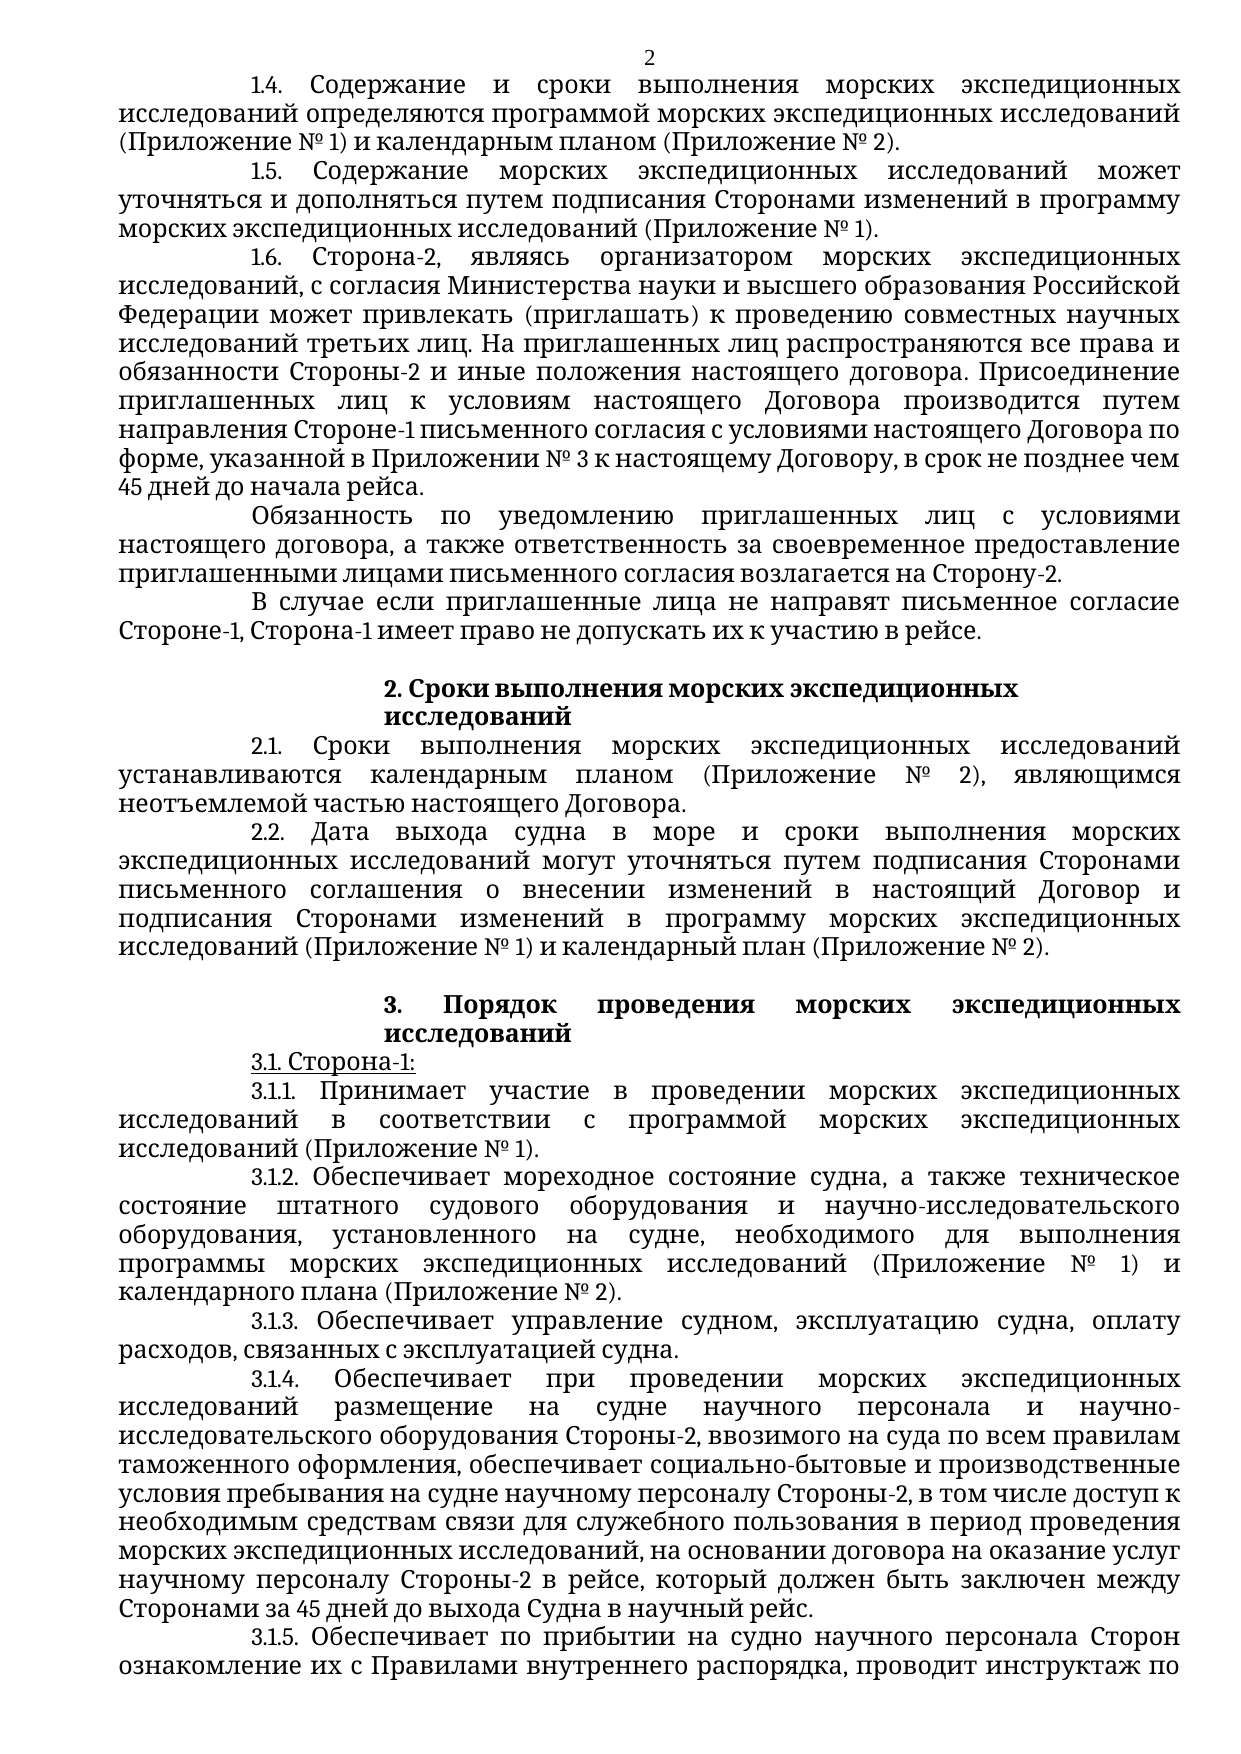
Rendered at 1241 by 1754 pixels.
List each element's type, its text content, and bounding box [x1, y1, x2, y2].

list В случае если приглашенные лица не направят письменное согласие Стороне-1, Сторона-1 имеет право не допускать их к участию в рейсе. [118, 588, 1181, 646]
text 2.2. Дата выхода судна в море и сроки выполнения морских экспедиционных исследований могут уточняться путем подписания Сторонами письменного соглашения о внесении изменений в настоящий Договор и подписания Сторонами изменений в программу морских экспедиционных исследований (Приложение № 1) и календарный план (Приложение № 2). [118, 818, 1181, 962]
list Обязанность по уведомлению приглашенных лиц с условиями настоящего договора, а также ответственность за своевременное предоставление приглашенными лицами письменного согласия возлагается на Сторону-2. [118, 502, 1181, 588]
text 3.1.1. Принимает участие в проведении морских экспедиционных исследований в соответствии с программой морских экспедиционных исследований (Приложение № 1). [118, 1077, 1181, 1163]
text 3.1.3. Обеспечивает управление судном, эксплуатацию судна, оплату расходов, связанных с эксплуатацией судна. [118, 1307, 1181, 1364]
text 1.6. Сторона-2, являясь организатором морских экспедиционных исследований, с согласия Министерства науки и высшего образования Российской Федерации может привлекать (приглашать) к проведению совместных научных исследований третьих лиц. На приглашенных лиц распространяются все права и обязанности Стороны-2 и иные положения настоящего договора. Присоединение приглашенных лиц к условиям настоящего Договора производится путем направления Стороне-1 письменного согласия с условиями настоящего Договора по форме, указанной в Приложении № 3 к настоящему Договору, в срок не позднее чем 45 дней до начала рейса. [118, 243, 1181, 502]
text 3.1.2. Обеспечивает мореходное состояние судна, а также техническое состояние штатного судового оборудования и научно-исследовательского оборудования, установленного на судне, необходимого для выполнения программы морских экспедиционных исследований (Приложение № 1) и календарного плана (Приложение № 2). [118, 1163, 1181, 1307]
text 1.4. Содержание и сроки выполнения морских экспедиционных исследований определяются программой морских экспедиционных исследований (Приложение № 1) и календарным планом (Приложение № 2). [118, 71, 1181, 157]
text 3.1.4. Обеспечивает при проведении морских экспедиционных исследований размещение на судне научного персонала и научно-исследовательского оборудования Стороны-2, ввозимого на суда по всем правилам таможенного оформления, обеспечивает социально-бытовые и производственные условия пребывания на судне научному персоналу Стороны-2, в том числе доступ к необходимым средствам связи для служебного пользования в период проведения морских экспедиционных исследований, на основании договора на оказание услуг научному персоналу Стороны-2 в рейсе, который должен быть заключен между Сторонами за 45 дней до выхода Судна в научный рейс. [118, 1364, 1181, 1623]
text 3.1. Сторона-1: [118, 1048, 1181, 1077]
text 1.5. Содержание морских экспедиционных исследований может уточняться и дополняться путем подписания Сторонами изменений в программу морских экспедиционных исследований (Приложение № 1). [118, 157, 1181, 243]
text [118, 1623, 1181, 1681]
text 2. Сроки выполнения морских экспедиционных исследований [384, 674, 1181, 732]
text 2.1. Сроки выполнения морских экспедиционных исследований устанавливаются календарным планом (Приложение № 2), являющимся неотъемлемой частью настоящего Договора. [118, 732, 1181, 818]
text 3. Порядок проведения морских экспедиционных исследований [384, 991, 1181, 1048]
